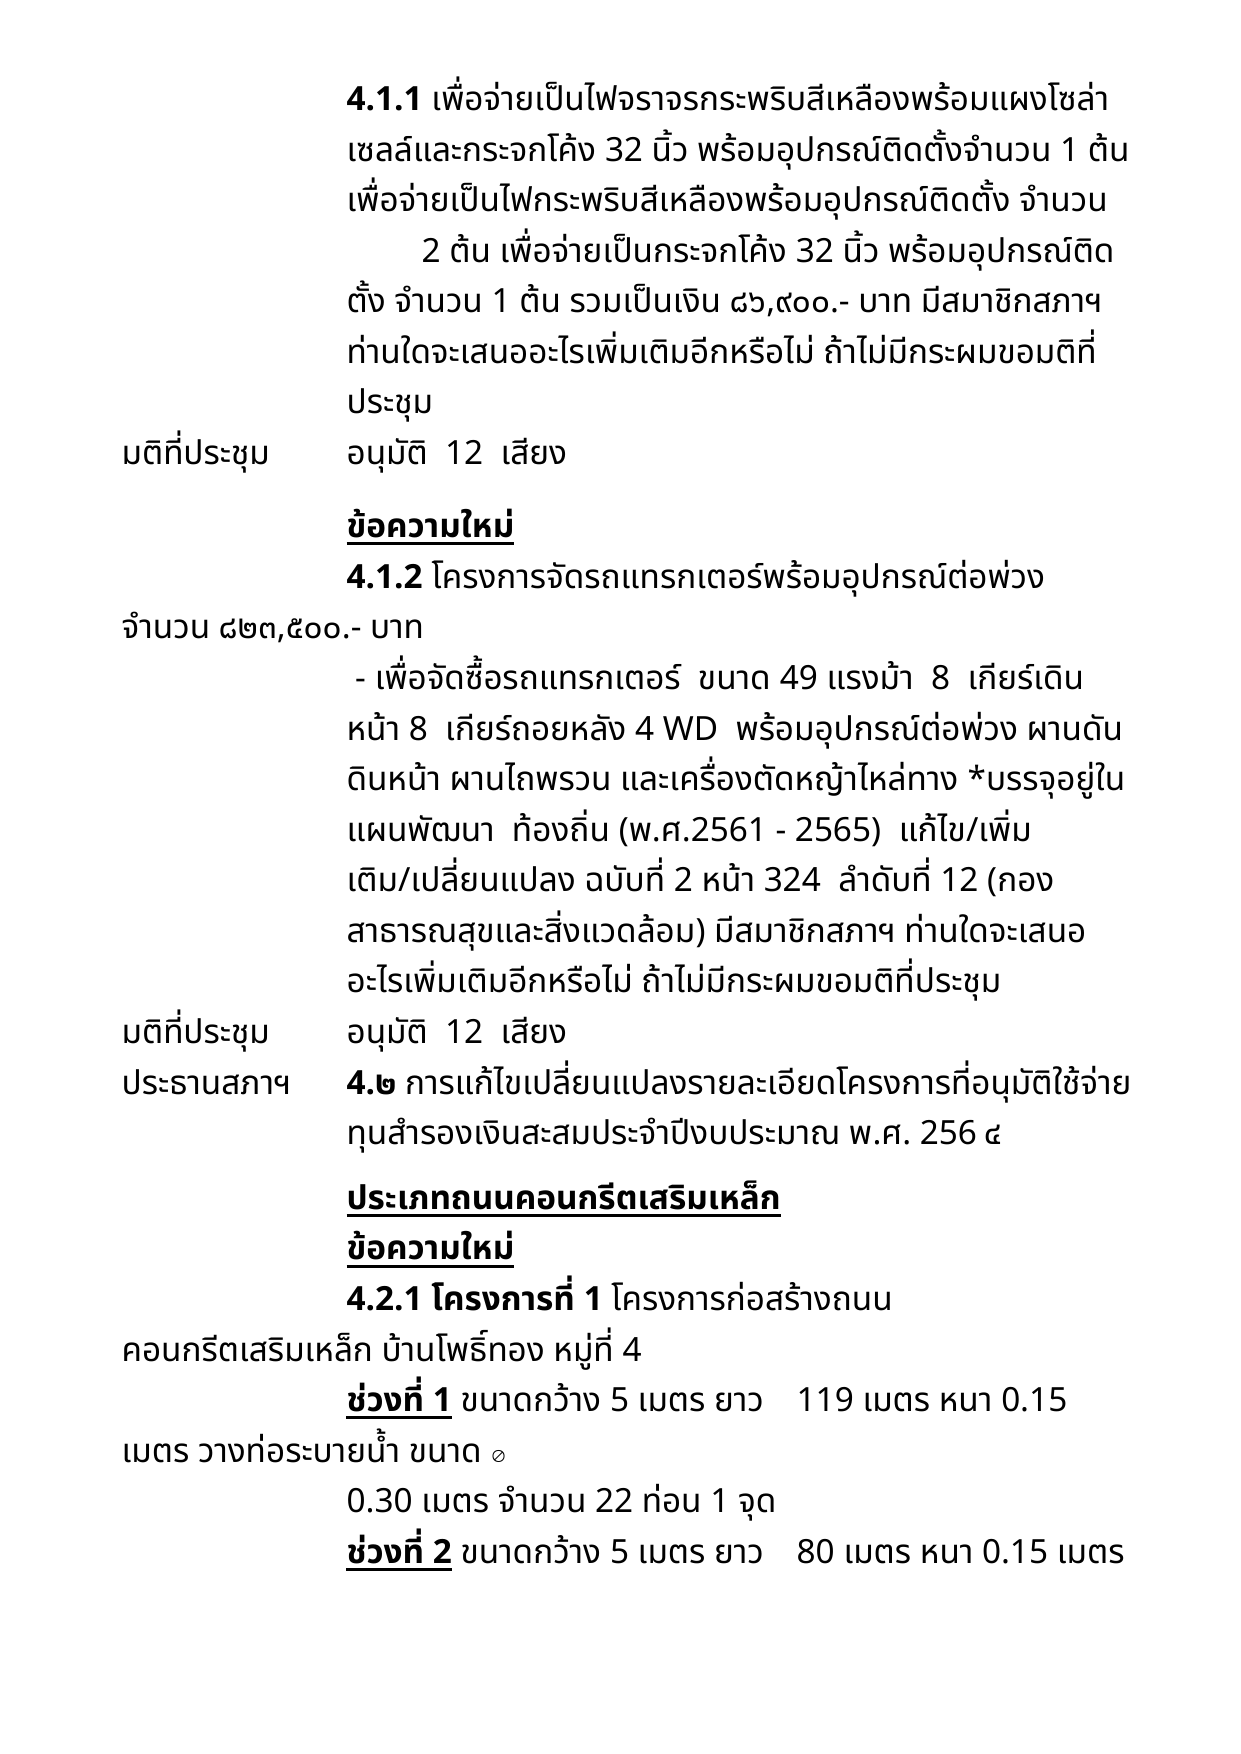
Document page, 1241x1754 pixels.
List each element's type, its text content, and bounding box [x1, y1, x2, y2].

text ประธานสภาฯ 4.๒ การแก้ไขเปลี่ยนแปลงรายละเอียดโครงการที่อนุมัติใช้จ่ายทุนสำรองเงินสะสมประจำปีงบประมาณ พ.ศ. 256๔ [121, 1058, 1134, 1160]
text 0.30 เมตร จำนวน 22 ท่อน 1 จุด [121, 1477, 1134, 1528]
text ช่วงที่ 1 ขนาดกว้าง 5 เมตร ยาว 119 เมตร หนา 0.15 เมตร วางท่อระบายน้ำ ขนาด [121, 1376, 1134, 1477]
text 4.1.2 โครงการจัดรถแทรกเตอร์พร้อมอุปกรณ์ต่อพ่วง จำนวน ๘๒๓,๕๐๐.- บาท [121, 552, 1134, 654]
text ช่วงที่ 2 ขนาดกว้าง 5 เมตร ยาว 80 เมตร หนา 0.15 เมตร [121, 1528, 1134, 1578]
text 4.2.1 โครงการที่ 1 โครงการก่อสร้างถนนคอนกรีตเสริมเหล็ก บ้านโพธิ์ทอง หมู่ที่ 4 [121, 1275, 1134, 1376]
text ประเภทถนนคอนกรีตเสริมเหล็ก [121, 1174, 1134, 1224]
text มติที่ประชุม อนุมัติ 12 เสียง [121, 429, 1134, 479]
text มติที่ประชุม อนุมัติ 12 เสียง [121, 1008, 1134, 1058]
text 4.1.1 เพื่อจ่ายเป็นไฟจราจรกระพริบสีเหลืองพร้อมแผงโซล่าเซลล์และกระจกโค้ง 32 นิ้ว พร้อมอุปกรณ์ติดตั้งจำนวน 1 ต้น เพื่อจ่ายเป็นไฟกระพริบสีเหลืองพร้อมอุปกรณ์ติดตั้ง จำนวน 2 ต้น เพื่อจ่ายเป็นกระจกโค้ง 32 นิ้ว พร้อมอุปกรณ์ติดตั้ง จำนวน 1 ต้น รวมเป็นเงิน ๘๖,๙๐๐.- บาท มีสมาชิกสภาฯ ท่านใดจะเสนออะไรเพิ่มเติมอีกหรือไม่ ถ้าไม่มีกระผมขอมติที่ประชุม [121, 75, 1134, 429]
text ข้อความใหม่ [121, 502, 1134, 552]
text ข้อความใหม่ [121, 1224, 1134, 1275]
text - เพื่อจัดซื้อรถแทรกเตอร์ ขนาด 49 แรงม้า 8 เกียร์เดินหน้า 8 เกียร์ถอยหลัง 4 WD พร้อมอุปกรณ์ต่อพ่วง ผานดันดินหน้า ผานไถพรวน และเครื่องตัดหญ้าไหล่ทาง *บรรจุอยู่ในแผนพัฒนา ท้องถิ่น (พ.ศ.2561 - 2565) แก้ไข/เพิ่มเติม/เปลี่ยนแปลง ฉบับที่ 2 หน้า 324 ลำดับที่ 12 (กองสาธารณสุขและสิ่งแวดล้อม) มีสมาชิกสภาฯ ท่านใดจะเสนออะไรเพิ่มเติมอีกหรือไม่ ถ้าไม่มีกระผมขอมติที่ประชุม [121, 654, 1134, 1008]
